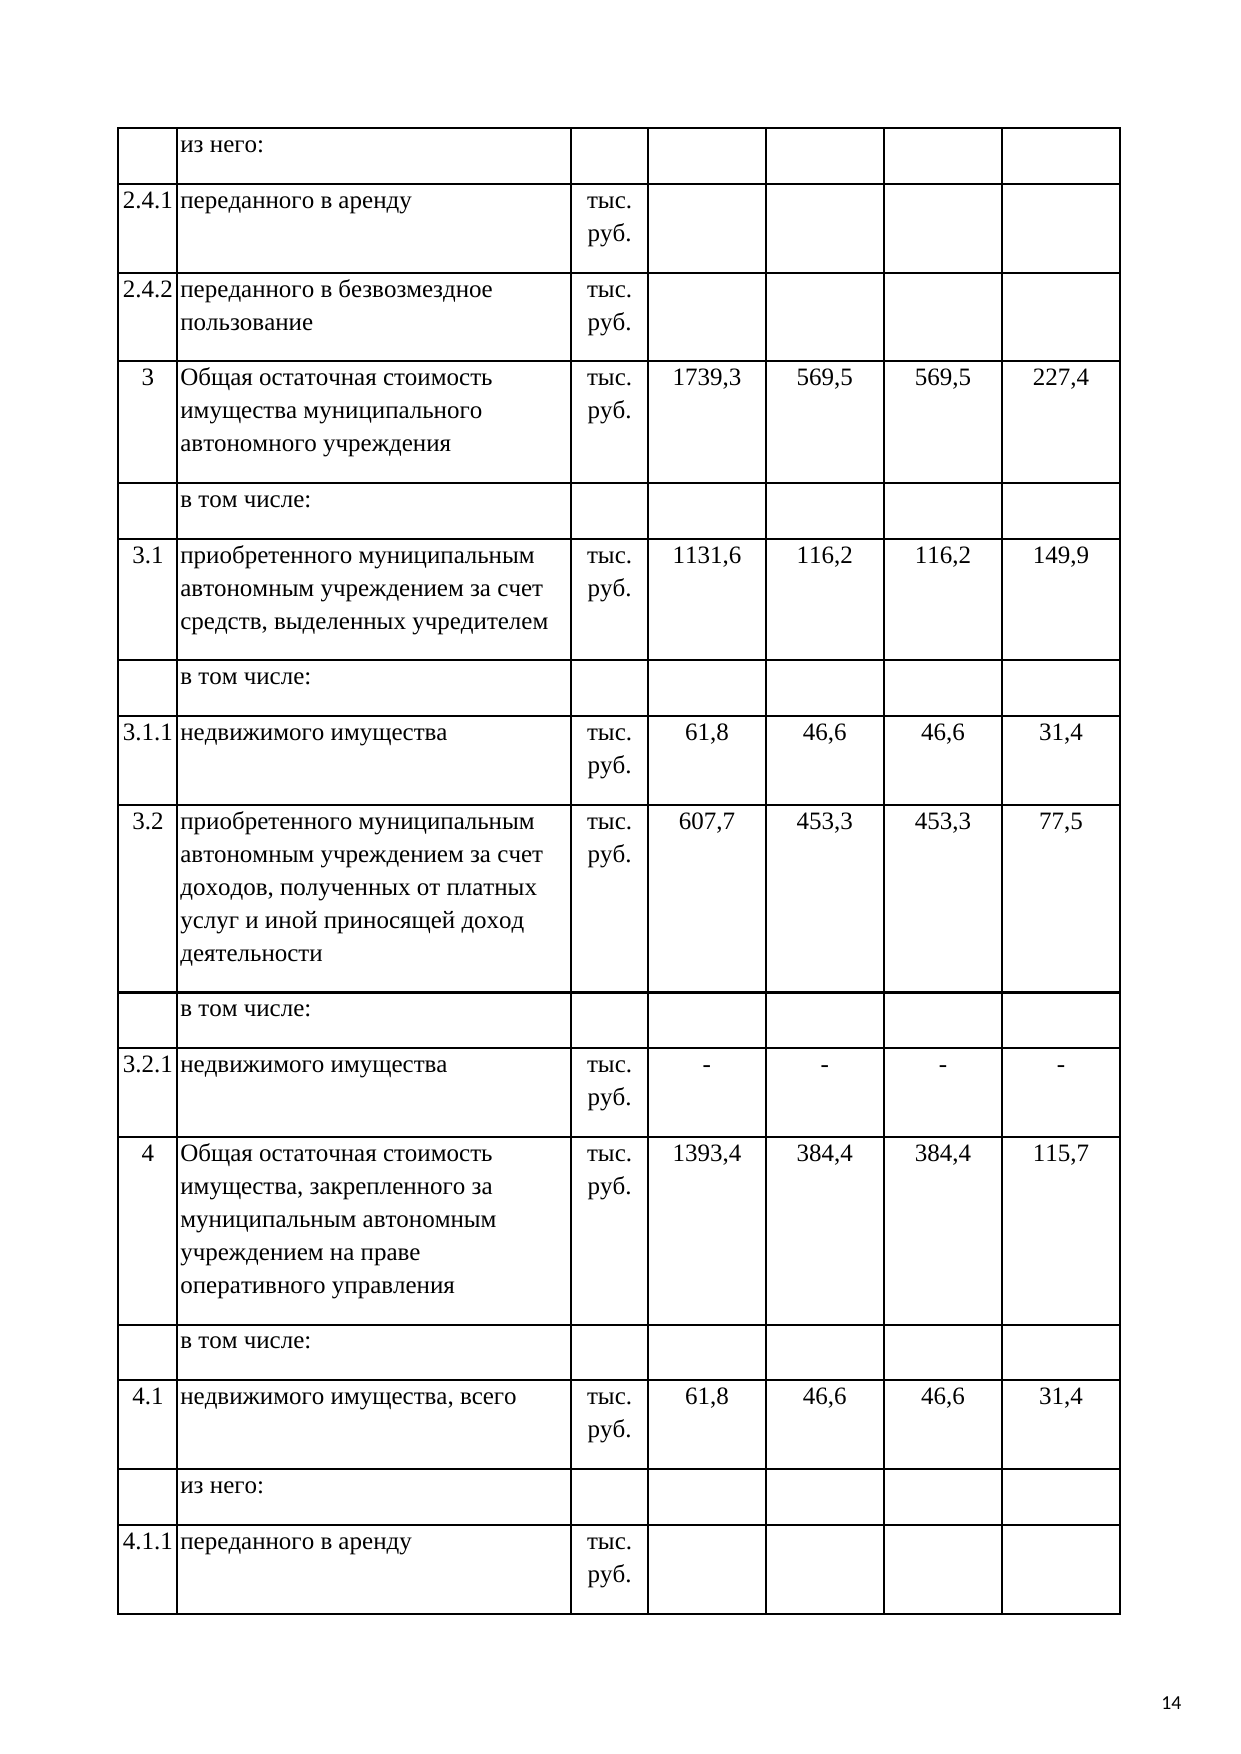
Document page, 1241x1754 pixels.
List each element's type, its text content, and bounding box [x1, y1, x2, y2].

table_cell [572, 129, 647, 183]
table_cell [572, 994, 647, 1047]
table_cell тыс. руб. [572, 1526, 647, 1612]
table_cell [119, 994, 176, 1047]
table_cell в том числе: [178, 1326, 570, 1379]
table_cell переданного в аренду [178, 1526, 570, 1612]
table_cell [885, 185, 1001, 272]
table_cell 77,5 [1003, 806, 1119, 991]
table_cell 46,6 [885, 1381, 1001, 1468]
table_cell [649, 185, 765, 272]
table_cell 46,6 [767, 717, 883, 804]
table_cell [572, 1470, 647, 1524]
table_cell Общая остаточная стоимость имущества муниципального автономного учреждения [178, 362, 570, 482]
table_cell тыс. руб. [572, 1381, 647, 1468]
table_cell [1003, 1526, 1119, 1612]
table_cell 3.2.1 [119, 1049, 176, 1136]
table_cell [885, 1326, 1001, 1379]
table_cell 4.1 [119, 1381, 176, 1468]
table_cell [649, 484, 765, 538]
table_cell [1003, 994, 1119, 1047]
table_cell [885, 661, 1001, 715]
table_cell - [885, 1049, 1001, 1136]
table_cell [1003, 274, 1119, 360]
table_cell [649, 129, 765, 183]
table_cell тыс. руб. [572, 806, 647, 991]
table_cell 384,4 [767, 1138, 883, 1323]
table_cell 46,6 [767, 1381, 883, 1468]
table_cell переданного в аренду [178, 185, 570, 272]
table_cell 1131,6 [649, 540, 765, 659]
table_cell [649, 661, 765, 715]
table_cell [767, 1526, 883, 1612]
table_cell переданного в безвозмездное пользование [178, 274, 570, 360]
table_cell [885, 994, 1001, 1047]
table_cell 2.4.2 [119, 274, 176, 360]
table_cell 116,2 [767, 540, 883, 659]
table_cell [767, 1326, 883, 1379]
table_cell тыс. руб. [572, 540, 647, 659]
table_cell 607,7 [649, 806, 765, 991]
table_cell [767, 274, 883, 360]
table_cell тыс. руб. [572, 274, 647, 360]
table_cell недвижимого имущества [178, 717, 570, 804]
table_cell тыс. руб. [572, 717, 647, 804]
table_cell 46,6 [885, 717, 1001, 804]
table_cell [649, 994, 765, 1047]
table_cell - [1003, 1049, 1119, 1136]
table_cell [767, 129, 883, 183]
table_cell [767, 1470, 883, 1524]
table_cell 3.1 [119, 540, 176, 659]
table_cell [1003, 185, 1119, 272]
table_cell 453,3 [767, 806, 883, 991]
table_cell в том числе: [178, 484, 570, 538]
table_cell 31,4 [1003, 1381, 1119, 1468]
table_cell 31,4 [1003, 717, 1119, 804]
table_cell приобретенного муниципальным автономным учреждением за счет доходов, полученных от платных услуг и иной приносящей доход деятельности [178, 806, 570, 991]
table_cell [119, 661, 176, 715]
table_cell [119, 484, 176, 538]
table_cell 3.1.1 [119, 717, 176, 804]
table_cell из него: [178, 129, 570, 183]
table_cell тыс. руб. [572, 1049, 647, 1136]
table_cell 61,8 [649, 717, 765, 804]
table_cell 2.4.1 [119, 185, 176, 272]
table_cell [649, 1470, 765, 1524]
table_cell 453,3 [885, 806, 1001, 991]
table_cell - [767, 1049, 883, 1136]
table_cell [1003, 661, 1119, 715]
table_cell [767, 994, 883, 1047]
table_cell тыс. руб. [572, 1138, 647, 1323]
table_cell в том числе: [178, 661, 570, 715]
table_cell Общая остаточная стоимость имущества, закрепленного за муниципальным автономным учреждением на праве оперативного управления [178, 1138, 570, 1323]
table_cell [885, 129, 1001, 183]
table_cell тыс. руб. [572, 185, 647, 272]
table_cell тыс. руб. [572, 362, 647, 482]
table_cell 3.2 [119, 806, 176, 991]
table_cell [649, 1526, 765, 1612]
table_cell [885, 484, 1001, 538]
table_cell [767, 185, 883, 272]
table_cell [885, 1526, 1001, 1612]
table_cell 4 [119, 1138, 176, 1323]
table_cell 569,5 [767, 362, 883, 482]
table_cell недвижимого имущества [178, 1049, 570, 1136]
table_cell 227,4 [1003, 362, 1119, 482]
table_cell [572, 484, 647, 538]
table_cell [119, 1470, 176, 1524]
table_cell из него: [178, 1470, 570, 1524]
table_cell - [649, 1049, 765, 1136]
table_cell в том числе: [178, 994, 570, 1047]
table_cell [767, 484, 883, 538]
table_cell [119, 1326, 176, 1379]
table_cell [1003, 1326, 1119, 1379]
table_cell [649, 274, 765, 360]
table_cell [1003, 129, 1119, 183]
table_cell [1003, 1470, 1119, 1524]
table_cell [767, 661, 883, 715]
table_cell [572, 1326, 647, 1379]
table_cell 3 [119, 362, 176, 482]
table_cell 149,9 [1003, 540, 1119, 659]
table_cell 116,2 [885, 540, 1001, 659]
table_cell [885, 274, 1001, 360]
table_cell [885, 1470, 1001, 1524]
table_cell [572, 661, 647, 715]
table_cell [649, 1326, 765, 1379]
table_cell недвижимого имущества, всего [178, 1381, 570, 1468]
table_cell 4.1.1 [119, 1526, 176, 1612]
table_cell 115,7 [1003, 1138, 1119, 1323]
table_cell 569,5 [885, 362, 1001, 482]
table_cell [1003, 484, 1119, 538]
table_cell 1739,3 [649, 362, 765, 482]
table_cell приобретенного муниципальным автономным учреждением за счет средств, выделенных учредителем [178, 540, 570, 659]
table_cell 61,8 [649, 1381, 765, 1468]
table_cell 384,4 [885, 1138, 1001, 1323]
table_cell 1393,4 [649, 1138, 765, 1323]
table_cell [119, 129, 176, 183]
